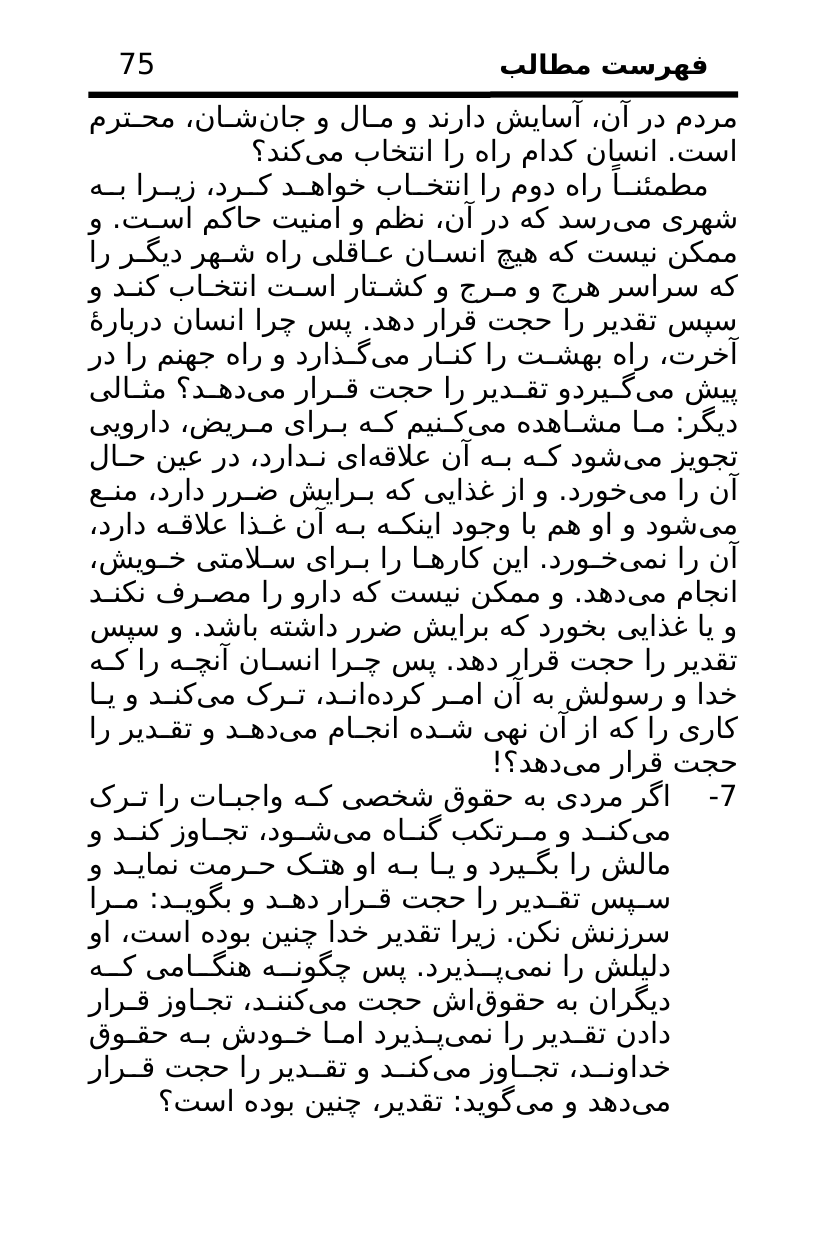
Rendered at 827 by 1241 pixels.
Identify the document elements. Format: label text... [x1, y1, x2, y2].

list اگر مردی به حقوق شخصی که واجبات را ترک می‌کند و مرتکب گناه می‌شود، تجاوز کند و مالش را بگیرد و یا به او هتک حرمت نماید و سپس تقدیر را حجت قرار دهد و بگوید: مرا سرزنش نکن. زیرا تقدیر خدا چنین بوده است، او دلیلش را نمی‌پذیرد. پس چگونه هنگامی که دیگران به حقوق‌اش حجت می‌کنند، تجاوز قرار دادن تقدیر را نمی‌پذیرد اما خودش به حقوق خداوند، تجاوز می‌کند و تقدیر را حجت قرار می‌دهد و می‌گوید: تقدیر، چنین بوده است؟ [89, 779, 708, 1119]
text مطمئناً راه دوم را انتخاب خواهد کرد، زیرا به شهری می‌رسد که در آن، نظم و امنیت حاکم است. و ممکن نیست که هیچ انسان عاقلی راه شهر دیگر را که سراسر هرج و مرج و کشتار است انتخاب کند و سپس تقدیر را حجت قرار دهد. پس چرا انسان دربارۀ آخرت، راه بهشت را کنار می‌گذارد و راه جهنم را در پیش می‌گیردو تقدیر را حجت قرار می‌دهد؟ مثالی دیگر: ما مشاهده می‌کنیم که برای مریض، دارویی تجویز می‌شود که به آن علاقه‌ای ندارد، در عین حال آن را می‌خورد. و از غذایی که برایش ضرر دارد، منع می‌شود و او هم با وجود اینکه به آن غذا علاقه دارد، آن را نمی‌خورد. این کارها را برای سلامتی خویش، انجام می‌دهد. و ممکن نیست که دارو را مصرف نکند و یا غذایی بخورد که برایش ضرر داشته باشد. و سپس تقدیر را حجت قرار دهد. پس چرا انسان آنچه را که خدا و رسولش به آن امر کرده‌اند، ترک می‌کند و یا کاری را که از آن نهی شده انجام می‌دهد و تقدیر را حجت قرار می‌دهد؟! [89, 168, 738, 779]
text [89, 100, 738, 168]
